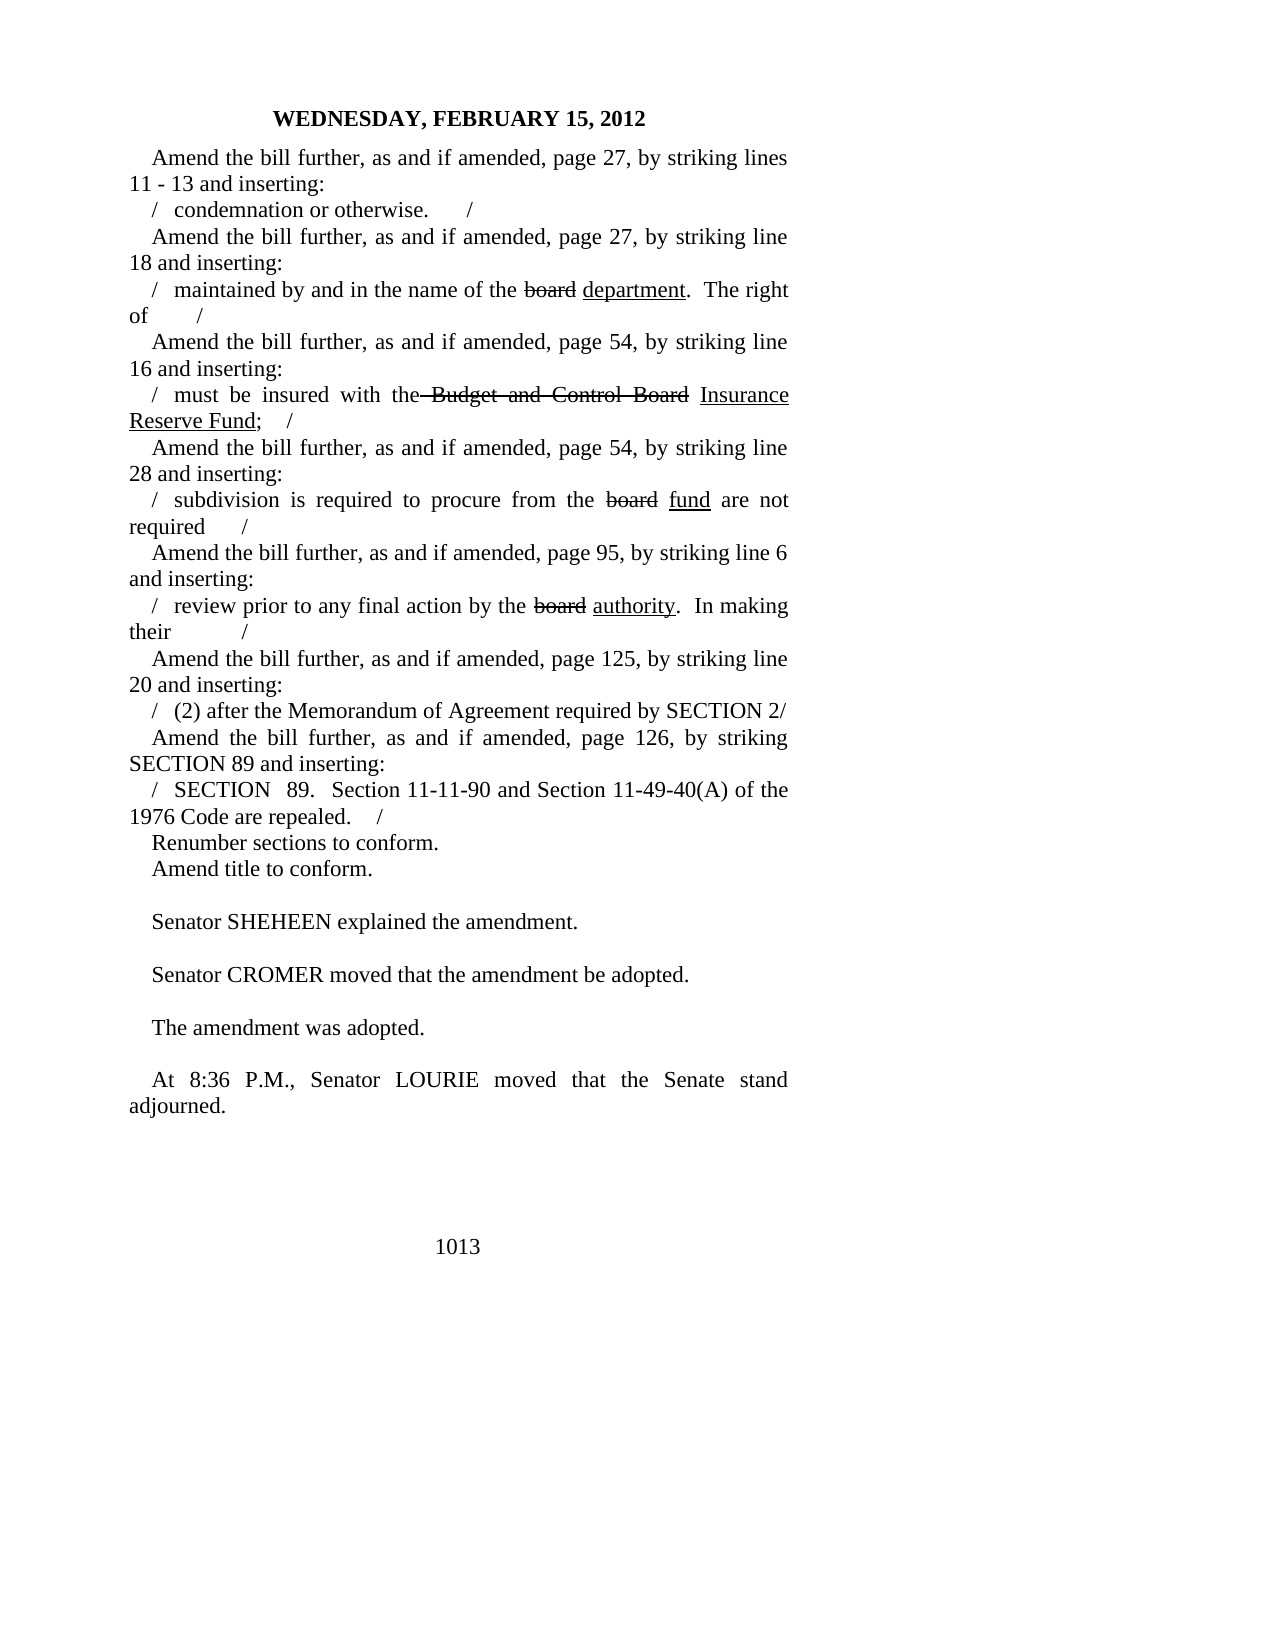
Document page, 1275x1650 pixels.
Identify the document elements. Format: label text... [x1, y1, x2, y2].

text / maintained by and in the name of the board department. The right of / [129, 276, 789, 328]
text Amend the bill further, as and if amended, page 54, by striking line 28 and inserting: [129, 434, 789, 486]
text Renumber sections to conform. [129, 829, 789, 855]
text Senator SHEHEEN explained the amendment. [129, 908, 789, 934]
text Amend the bill further, as and if amended, page 54, by striking line 16 and inserting: [129, 328, 789, 381]
text Senator CROMER moved that the amendment be adopted. [129, 961, 789, 987]
text At 8:36 P.M., Senator LOURIE moved that the Senate stand adjourned. [129, 1066, 789, 1119]
text Amend the bill further, as and if amended, page 95, by striking line 6 and inserting: [129, 539, 789, 592]
text Amend the bill further, as and if amended, page 27, by striking line 18 and inserting: [129, 223, 789, 276]
text / review prior to any final action by the board authority. In making their / [129, 592, 789, 644]
text The amendment was adopted. [129, 1013, 789, 1040]
text / must be insured with the Budget and Control Board Insurance Reserve Fund; / [129, 381, 789, 434]
text Amend the bill further, as and if amended, page 125, by striking line 20 and inserting: [129, 644, 789, 697]
text / subdivision is required to procure from the board fund are not required / [129, 486, 789, 539]
text / (2) after the Memorandum of Agreement required by SECTION 2/ [129, 697, 789, 724]
text Amend the bill further, as and if amended, page 126, by striking SECTION 89 and inserting: [129, 724, 789, 776]
text Amend title to conform. [129, 855, 789, 882]
text Amend the bill further, as and if amended, page 27, by striking lines 11 - 13 and inserting: [129, 144, 789, 197]
text / condemnation or otherwise. / [129, 197, 789, 223]
text / SECTION 89. Section 11-11-90 and Section 11-49-40(A) of the 1976 Code are repealed. / [129, 776, 789, 829]
